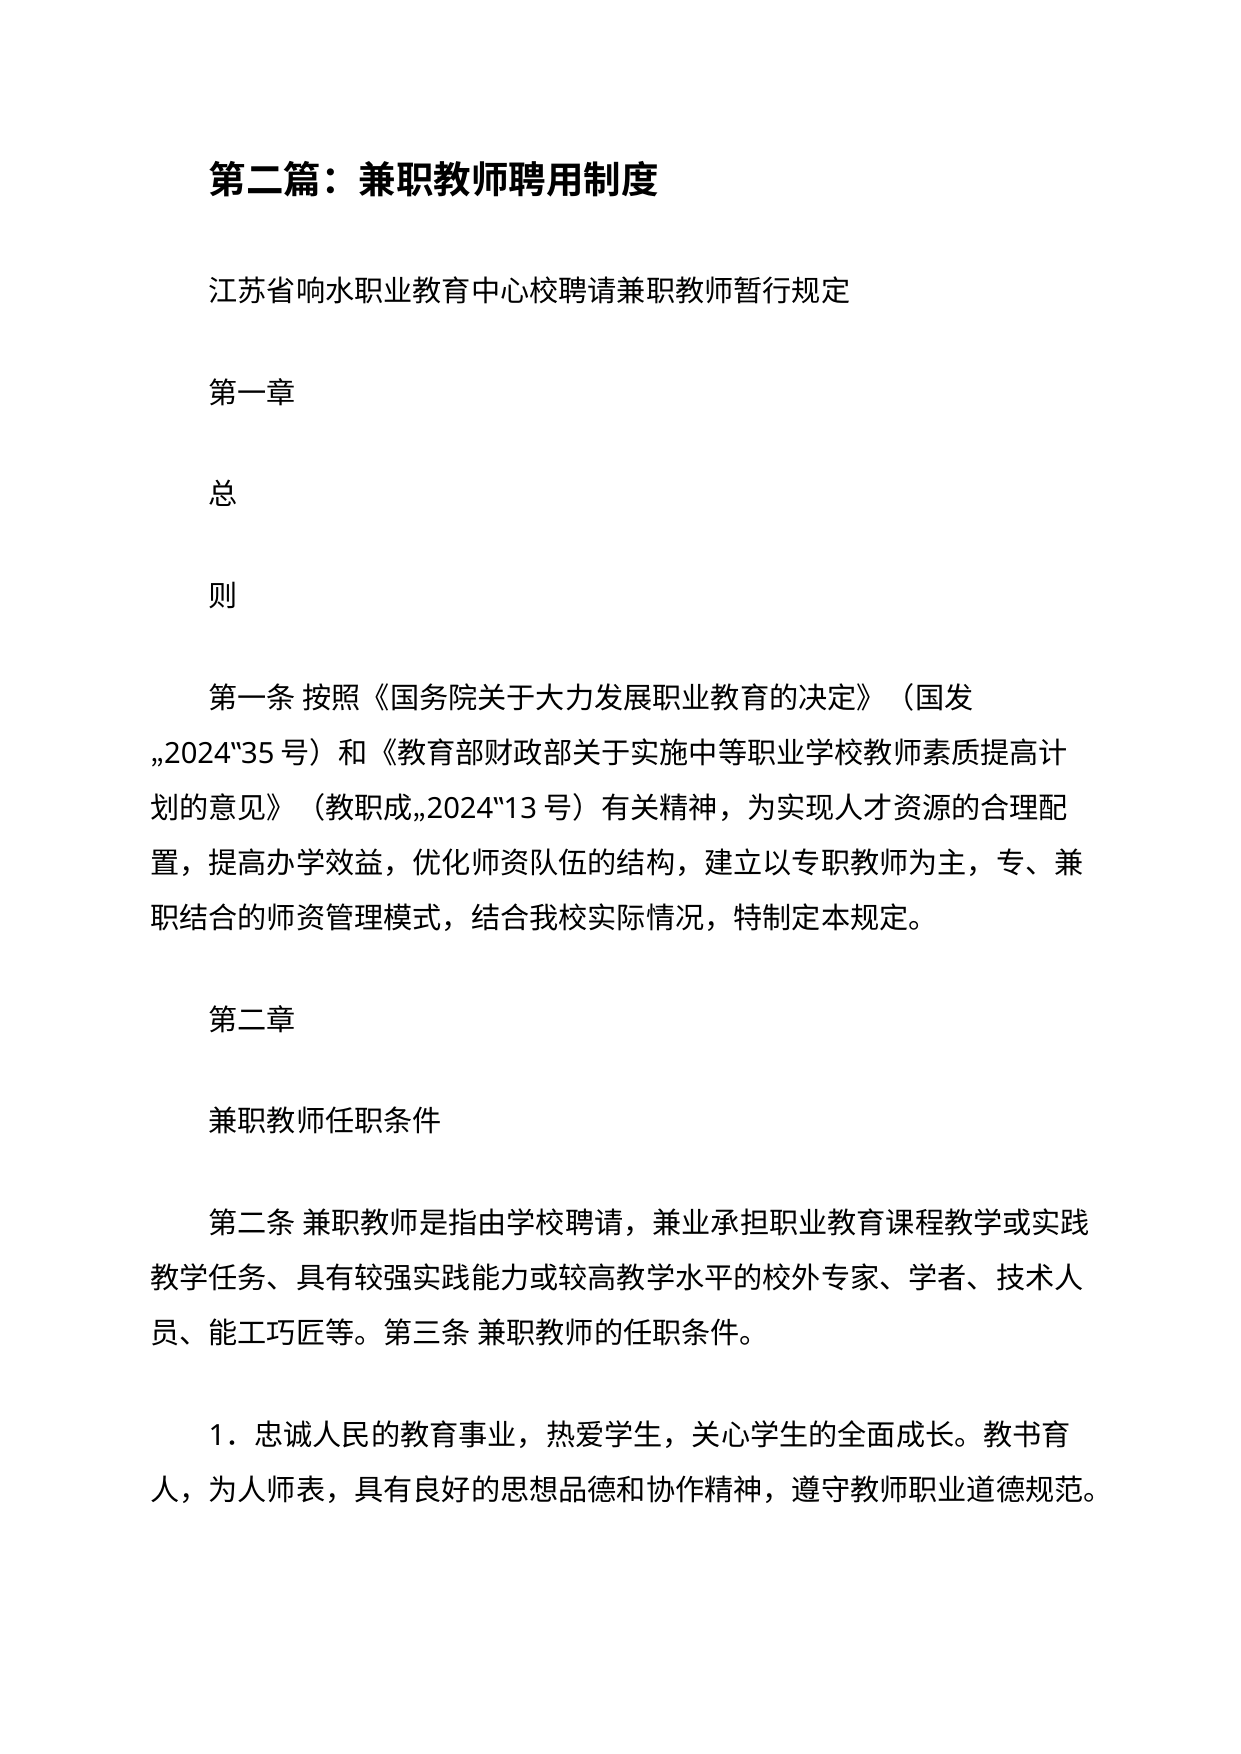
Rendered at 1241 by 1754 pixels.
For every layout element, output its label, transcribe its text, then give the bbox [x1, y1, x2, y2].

text 江苏省响水职业教育中心校聘请兼职教师暂行规定 [150, 267, 1090, 310]
text 第二条 兼职教师是指由学校聘请，兼业承担职业教育课程教学或实践教学任务、具有较强实践能力或较高教学水平的校外专家、学者、技术人员、能工巧匠等。第三条 兼职教师的任职条件。 [150, 1199, 1090, 1352]
text 第二章 [150, 996, 1090, 1038]
text 则 [150, 573, 1090, 615]
text 总 [150, 471, 1090, 513]
text 第一条 按照《国务院关于大力发展职业教育的决定》（国发„2024‟35号）和《教育部财政部关于实施中等职业学校教师素质提高计划的意见》（教职成„2024‟13号）有关精神，为实现人才资源的合理配置，提高办学效益，优化师资队伍的结构，建立以专职教师为主，专、兼职结合的师资管理模式，结合我校实际情况，特制定本规定。 [150, 674, 1090, 937]
text 兼职教师任职条件 [150, 1098, 1090, 1140]
text 第二篇：兼职教师聘用制度 [150, 150, 1090, 204]
text 第一章 [150, 369, 1090, 411]
text 1．忠诚人民的教育事业，热爱学生，关心学生的全面成长。教书育人，为人师表，具有良好的思想品德和协作精神，遵守教师职业道德规范。 [150, 1411, 1090, 1508]
